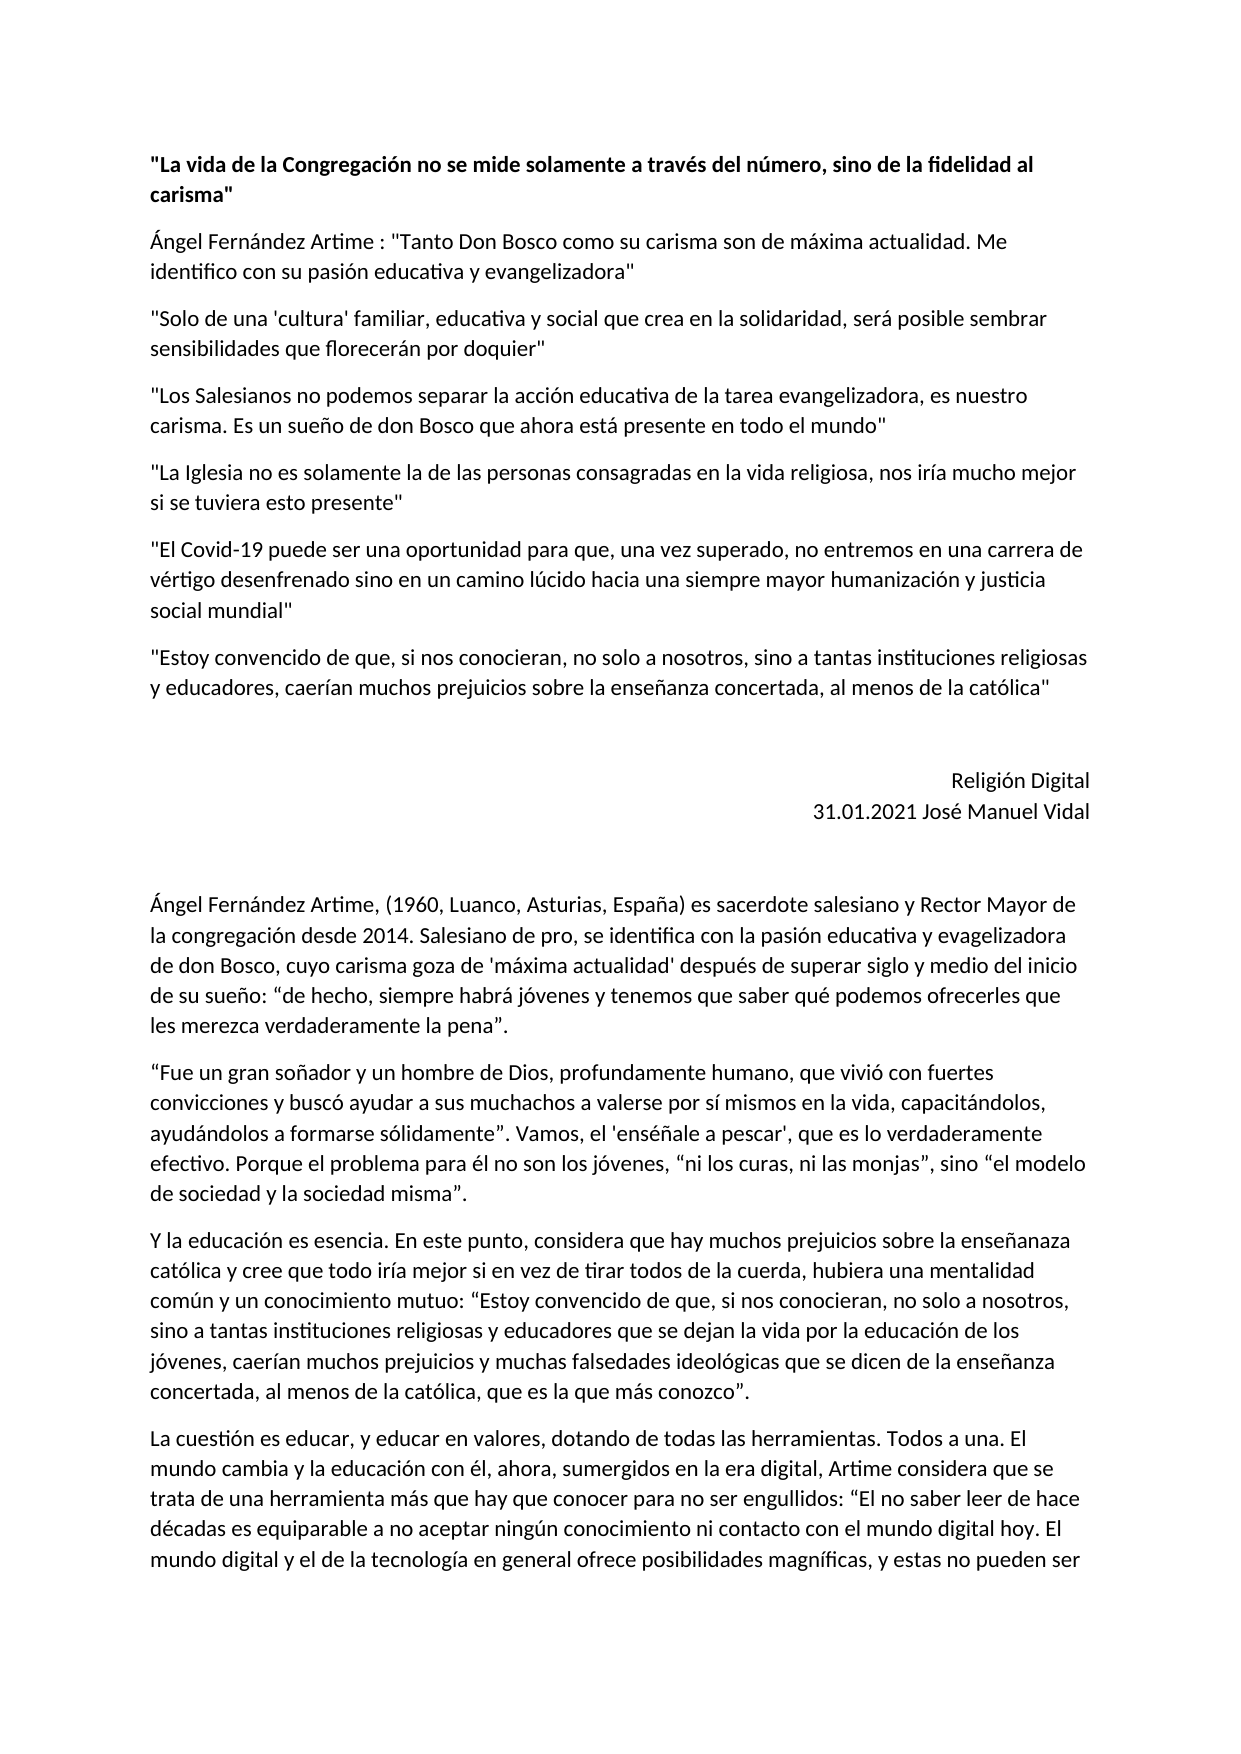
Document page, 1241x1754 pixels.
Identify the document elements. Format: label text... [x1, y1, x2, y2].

text "La Iglesia no es solamente la de las personas consagradas en la vida religiosa, nos iría mucho mejor si se tuviera esto presente" [150, 458, 1090, 517]
text "Los Salesianos no podemos separar la acción educativa de la tarea evangelizadora, es nuestro carisma. Es un sueño de don Bosco que ahora está presente en todo el mundo" [150, 381, 1090, 439]
text "Estoy convencido de que, si nos conocieran, no solo a nosotros, sino a tantas instituciones religiosas y educadores, caerían muchos prejuicios sobre la enseñanza concertada, al menos de la católica" [150, 643, 1090, 701]
text "La vida de la Congregación no se mide solamente a través del número, sino de la fidelidad al carisma" [150, 150, 1090, 208]
text "El Covid-19 puede ser una oportunidad para que, una vez superado, no entremos en una carrera de vértigo desenfrenado sino en un camino lúcido hacia una siempre mayor humanización y justicia social mundial" [150, 535, 1090, 624]
text “Fue un gran soñador y un hombre de Dios, profundamente humano, que vivió con fuertes convicciones y buscó ayudar a sus muchachos a valerse por sí mismos en la vida, capacitándolos, ayudándolos a formarse sólidamente”. Vamos, el 'enséñale a pescar', que es lo verdaderamente efectivo. Porque el problema para él no son los jóvenes, “ni los curas, ni las monjas”, sino “el modelo de sociedad y la sociedad misma”. [150, 1058, 1090, 1207]
text "Solo de una 'cultura' familiar, educativa y social que crea en la solidaridad, será posible sembrar sensibilidades que florecerán por doquier" [150, 304, 1090, 362]
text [150, 1424, 1090, 1573]
text Y la educación es esencia. En este punto, considera que hay muchos prejuicios sobre la enseñanaza católica y cree que todo iría mejor si en vez de tirar todos de la cuerda, hubiera una mentalidad común y un conocimiento mutuo: “Estoy convencido de que, si nos conocieran, no solo a nosotros, sino a tantas instituciones religiosas y educadores que se dejan la vida por la educación de los jóvenes, caerían muchos prejuicios y muchas falsedades ideológicas que se dicen de la enseñanza concertada, al menos de la católica, que es la que más conozco”. [150, 1226, 1090, 1405]
text Ángel Fernández Artime : "Tanto Don Bosco como su carisma son de máxima actualidad. Me identifico con su pasión educativa y evangelizadora" [150, 227, 1090, 285]
text Ángel Fernández Artime, (1960, Luanco, Asturias, España) es sacerdote salesiano y Rector Mayor de la congregación desde 2014. Salesiano de pro, se identifica con la pasión educativa y evagelizadora de don Bosco, cuyo carisma goza de 'máxima actualidad' después de superar siglo y medio del inicio de su sueño: “de hecho, siempre habrá jóvenes y tenemos que saber qué podemos ofrecerles que les merezca verdaderamente la pena”. [150, 891, 1090, 1039]
text Religión Digital 31.01.2021 José Manuel Vidal [150, 767, 1090, 825]
